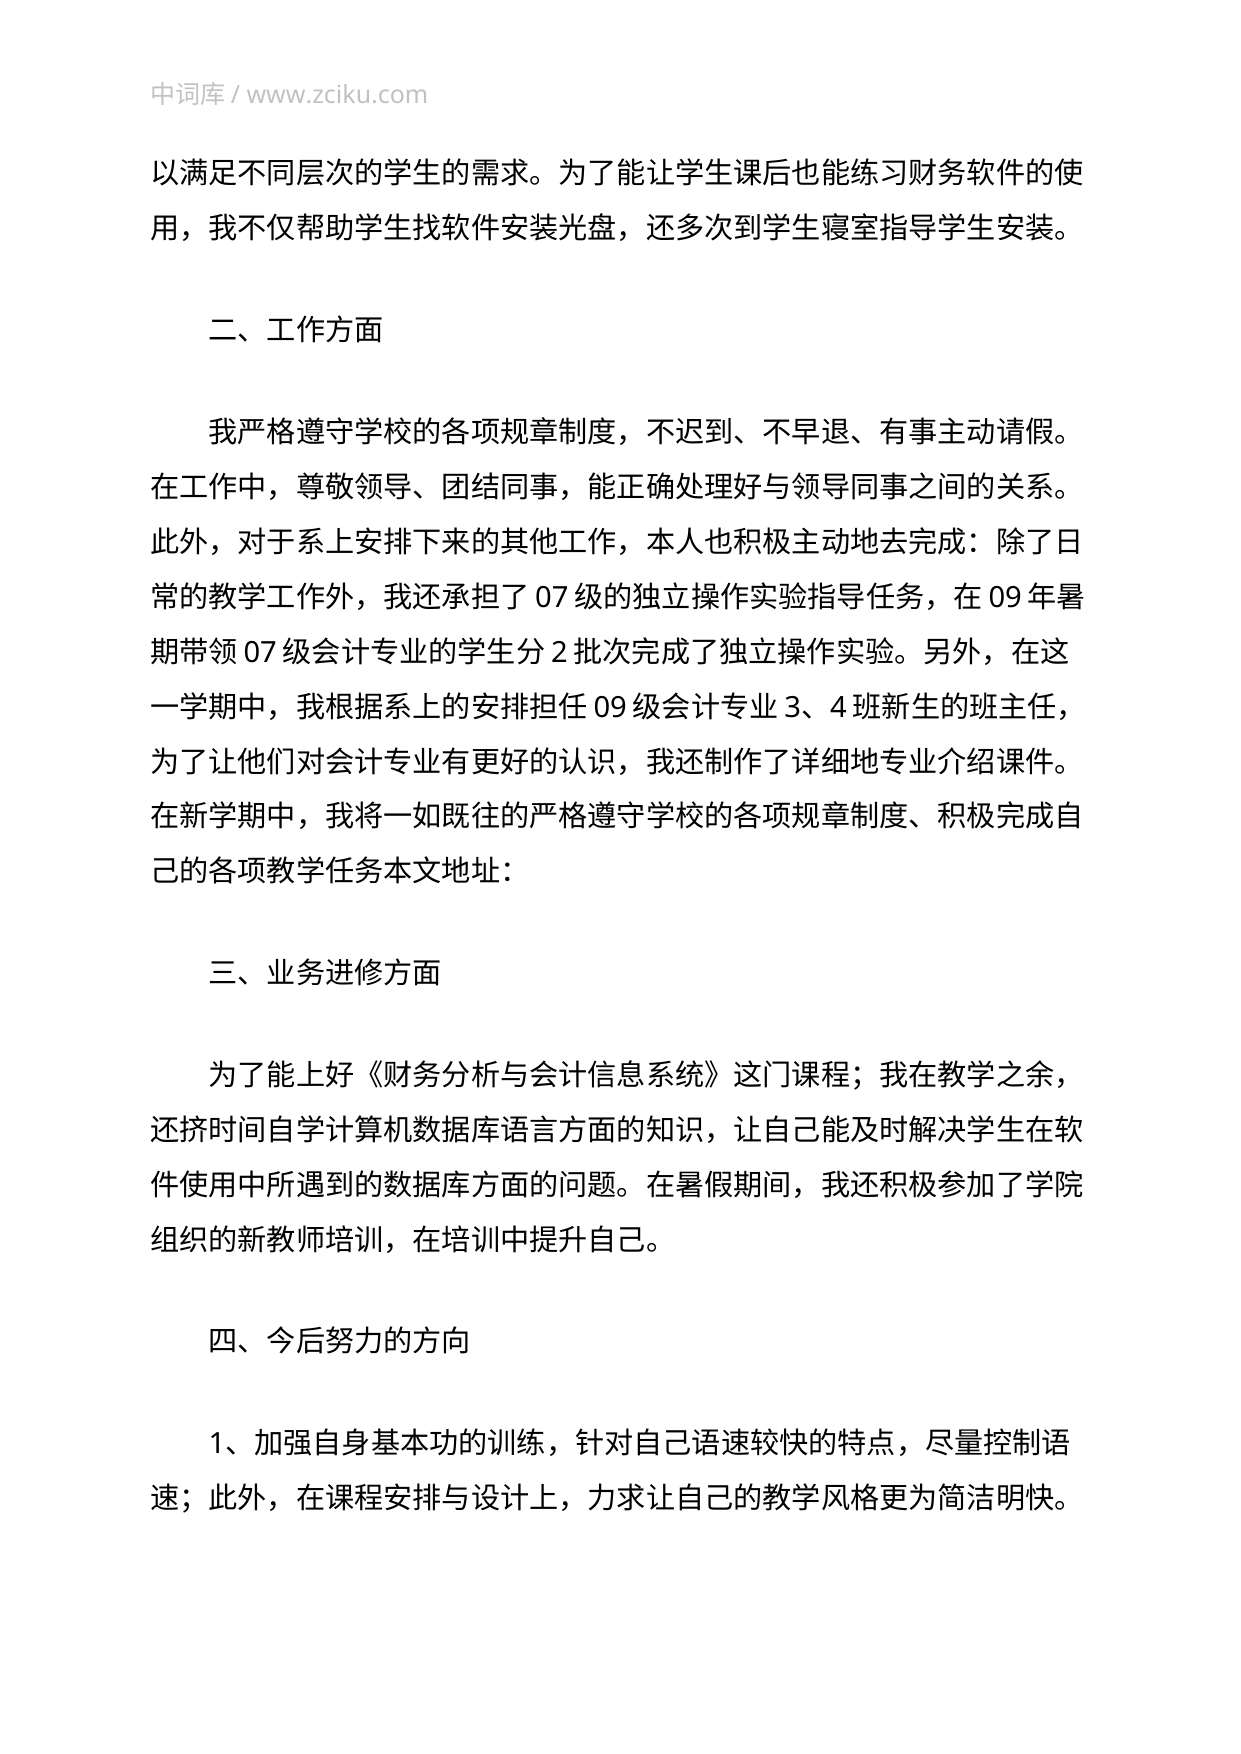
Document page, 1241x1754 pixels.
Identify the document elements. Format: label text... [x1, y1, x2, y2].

text 1、加强自身基本功的训练，针对自己语速较快的特点，尽量控制语速；此外，在课程安排与设计上，力求让自己的教学风格更为简洁明快。 [150, 1420, 1090, 1517]
text 四、今后努力的方向 [150, 1318, 1090, 1360]
text 二、工作方面 [150, 307, 1090, 349]
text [150, 150, 1090, 247]
text 三、业务进修方面 [150, 950, 1090, 992]
text 为了能上好《财务分析与会计信息系统》这门课程；我在教学之余，还挤时间自学计算机数据库语言方面的知识，让自己能及时解决学生在软件使用中所遇到的数据库方面的问题。在暑假期间，我还积极参加了学院组织的新教师培训，在培训中提升自己。 [150, 1051, 1090, 1258]
text 我严格遵守学校的各项规章制度，不迟到、不早退、有事主动请假。在工作中，尊敬领导、团结同事，能正确处理好与领导同事之间的关系。此外，对于系上安排下来的其他工作，本人也积极主动地去完成：除了日常的教学工作外，我还承担了07级的独立操作实验指导任务，在09年暑期带领07级会计专业的学生分2批次完成了独立操作实验。另外，在这一学期中，我根据系上的安排担任09级会计专业3、4班新生的班主任，为了让他们对会计专业有更好的认识，我还制作了详细地专业介绍课件。在新学期中，我将一如既往的严格遵守学校的各项规章制度、积极完成自己的各项教学任务本文地址： [150, 408, 1090, 890]
